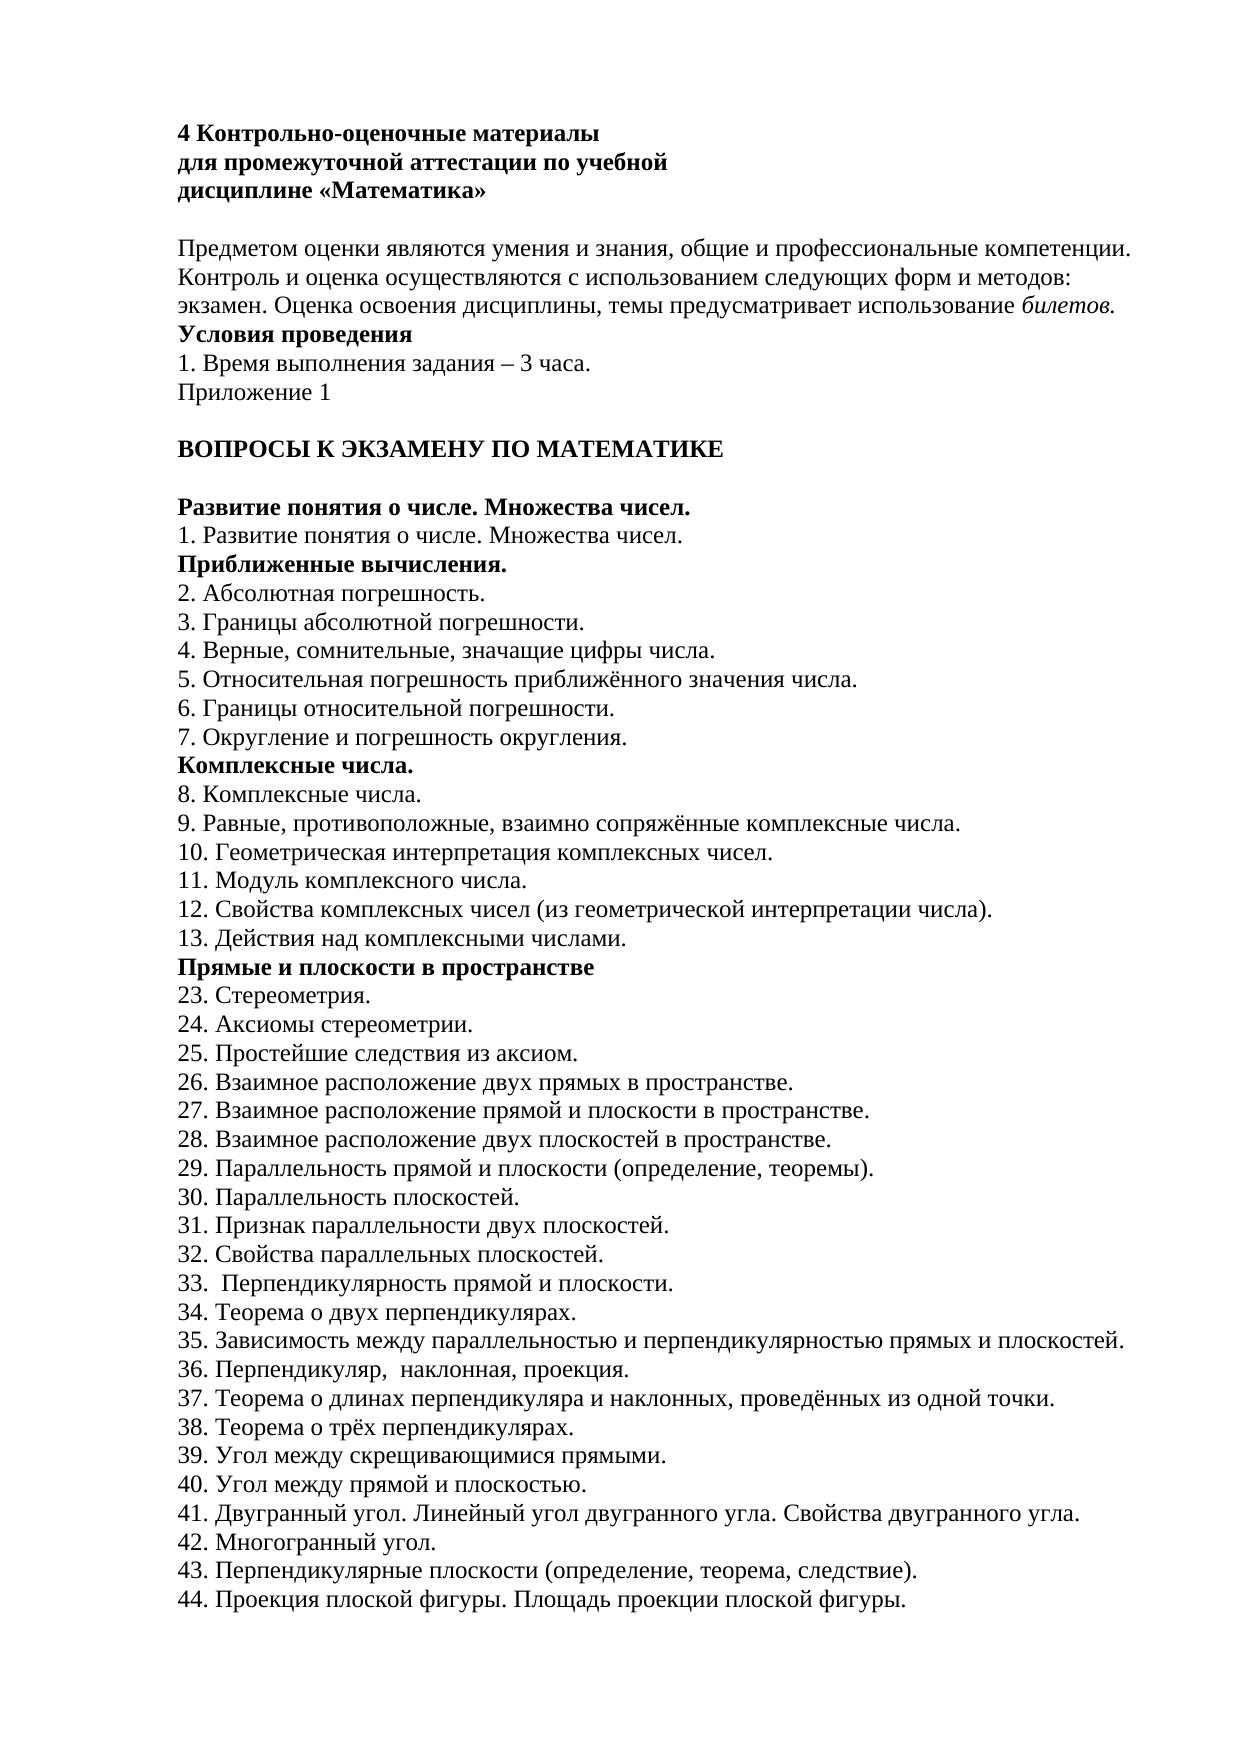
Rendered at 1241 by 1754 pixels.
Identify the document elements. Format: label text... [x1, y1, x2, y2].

text 40. Угол между прямой и плоскостью. [177, 1469, 1152, 1498]
text 12. Свойства комплексных чисел (из геометрической интерпретации числа). [177, 894, 1152, 923]
text 33. Перпендикулярность прямой и плоскости. [177, 1268, 1152, 1297]
text 27. Взаимное расположение прямой и плоскости в пространстве. [177, 1096, 1152, 1124]
text Комплексные числа. [177, 751, 1152, 779]
text Развитие понятия о числе. Множества чисел. [177, 492, 1152, 521]
text 30. Параллельность плоскостей. [177, 1182, 1152, 1211]
text Приближенные вычисления. [177, 549, 1152, 578]
text Приложение 1 [177, 377, 1152, 406]
text 35. Зависимость между параллельностью и перпендикулярностью прямых и плоскостей. [177, 1326, 1152, 1354]
text 6. Границы относительной погрешности. [177, 693, 1152, 722]
text для промежуточной аттестации по учебной [177, 147, 1152, 176]
text 3. Границы абсолютной погрешности. [177, 607, 1152, 636]
text 25. Простейшие следствия из аксиом. [177, 1038, 1152, 1067]
text 9. Равные, противоположные, взаимно сопряжённые комплексные числа. [177, 808, 1152, 837]
text 41. Двугранный угол. Линейный угол двугранного угла. Свойства двугранного угла. [177, 1498, 1152, 1527]
text 1. Время выполнения задания – 3 часа. [177, 348, 1152, 377]
text 24. Аксиомы стереометрии. [177, 1009, 1152, 1038]
text 42. Многогранный угол. [177, 1527, 1152, 1556]
text 2. Абсолютная погрешность. [177, 578, 1152, 607]
text 4 Контрольно-оценочные материалы [177, 118, 1152, 147]
text 11. Модуль комплексного числа. [177, 866, 1152, 894]
text 31. Признак параллельности двух плоскостей. [177, 1211, 1152, 1239]
text 26. Взаимное расположение двух прямых в пространстве. [177, 1067, 1152, 1096]
text 8. Комплексные числа. [177, 779, 1152, 808]
text 13. Действия над комплексными числами. [177, 923, 1152, 952]
text Предметом оценки являются умения и знания, общие и профессиональные компетенции. Контроль и оценка осуществляются с использованием следующих форм и методов: экзамен. Оценка освоения дисциплины, темы предусматривает использование билетов. [177, 233, 1152, 319]
text 37. Теорема о длинах перпендикуляра и наклонных, проведённых из одной точки. [177, 1383, 1152, 1412]
text 39. Угол между скрещивающимися прямыми. [177, 1441, 1152, 1469]
text ВОПРОСЫ К ЭКЗАМЕНУ ПО МАТЕМАТИКЕ [177, 434, 1152, 463]
text 38. Теорема о трёх перпендикулярах. [177, 1412, 1152, 1441]
text 1. Развитие понятия о числе. Множества чисел. [177, 521, 1152, 549]
text 34. Теорема о двух перпендикулярах. [177, 1297, 1152, 1326]
text дисциплине «Математика» [177, 176, 1152, 204]
text Прямые и плоскости в пространстве [177, 952, 1152, 981]
text 32. Свойства параллельных плоскостей. [177, 1239, 1152, 1268]
text Условия проведения [177, 319, 1152, 348]
text 29. Параллельность прямой и плоскости (определение, теоремы). [177, 1153, 1152, 1182]
text 7. Округление и погрешность округления. [177, 722, 1152, 751]
text 5. Относительная погрешность приближённого значения числа. [177, 664, 1152, 693]
text 10. Геометрическая интерпретация комплексных чисел. [177, 837, 1152, 866]
text 28. Взаимное расположение двух плоскостей в пространстве. [177, 1124, 1152, 1153]
text 4. Верные, сомнительные, значащие цифры числа. [177, 636, 1152, 664]
text 23. Стереометрия. [177, 981, 1152, 1009]
text 36. Перпендикуляр, наклонная, проекция. [177, 1354, 1152, 1383]
text 43. Перпендикулярные плоскости (определение, теорема, следствие). [177, 1556, 1152, 1584]
text 44. Проекция плоской фигуры. Площадь проекции плоской фигуры. [177, 1584, 1152, 1613]
